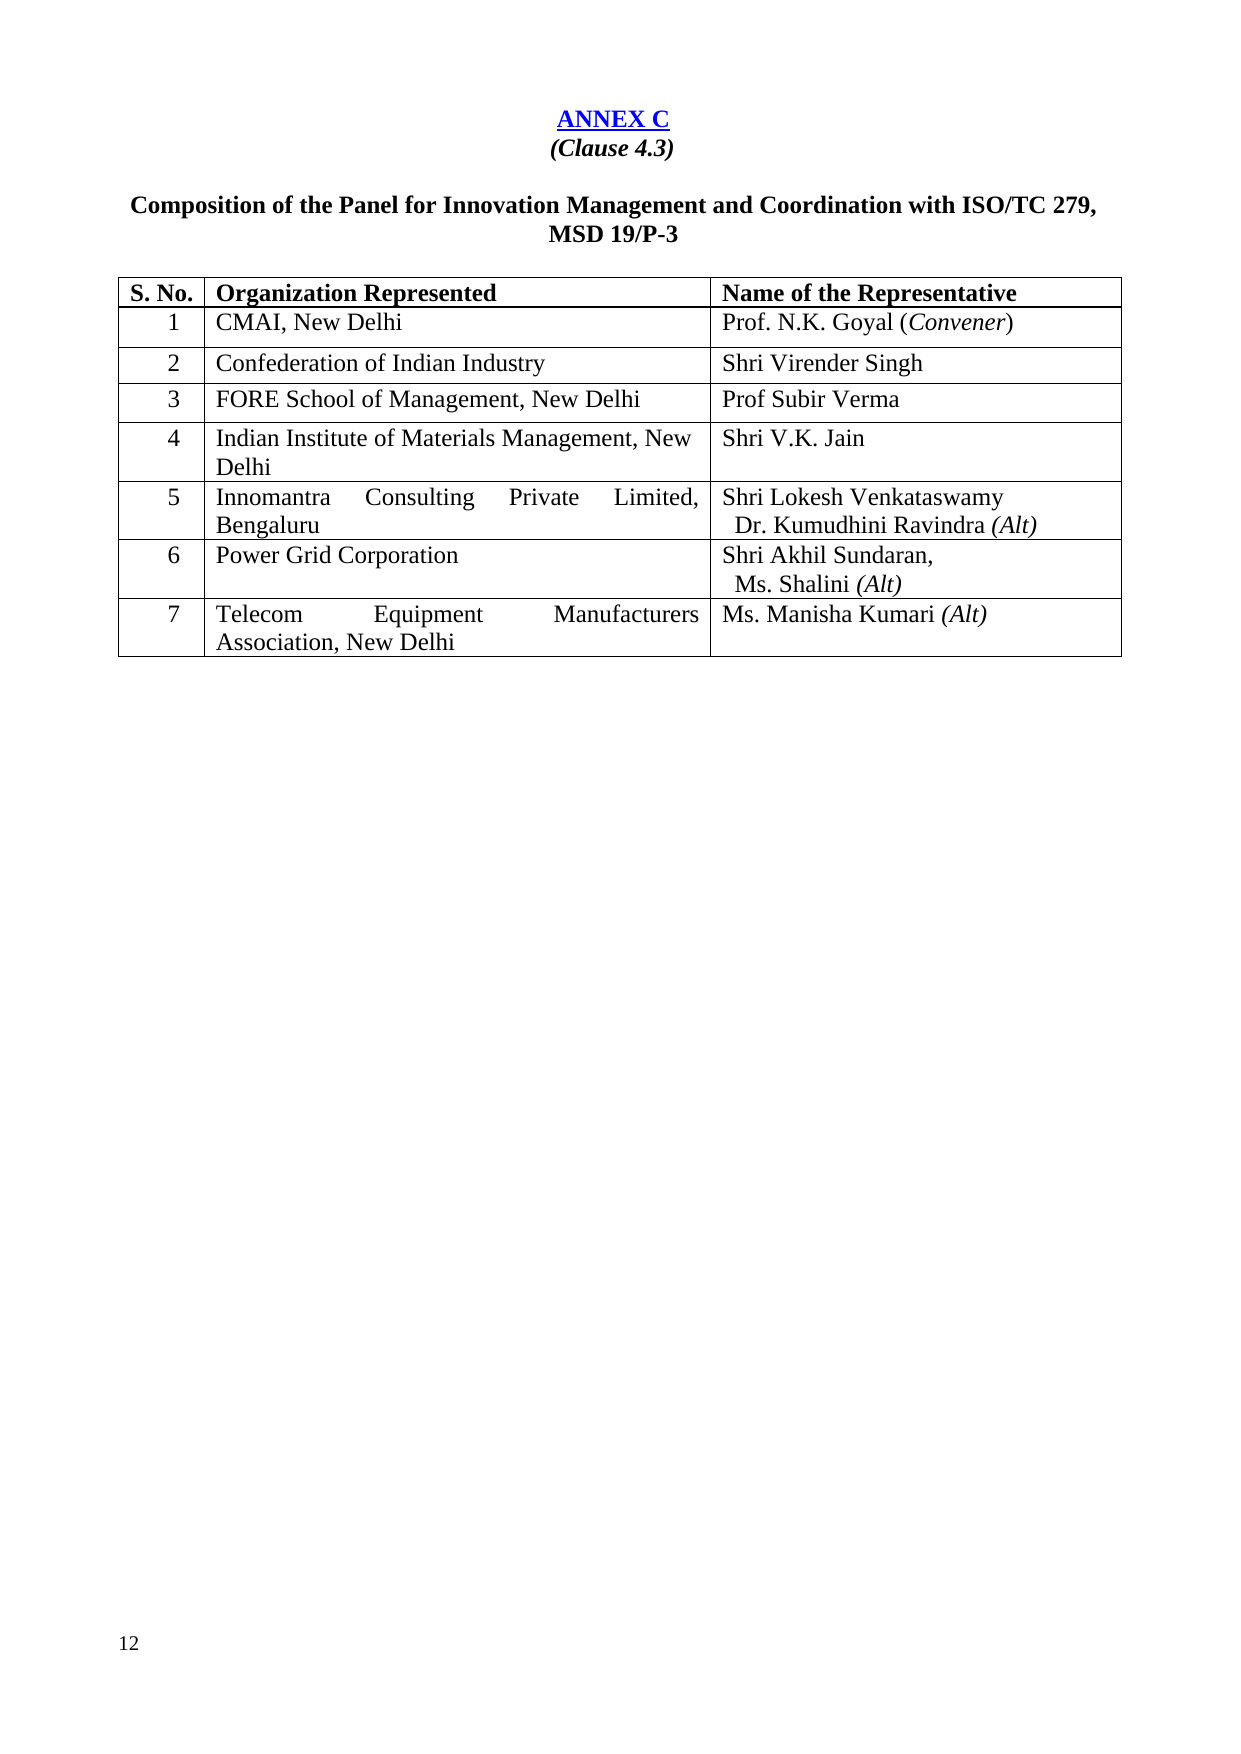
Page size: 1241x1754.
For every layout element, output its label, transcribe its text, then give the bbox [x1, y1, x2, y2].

table_cell Innomantra Consulting Private Limited, Bengaluru [205, 482, 710, 539]
table_cell [119, 540, 204, 598]
text Composition of the Panel for Innovation Management and Coordination with ISO/TC 279, MSD 19/P-3 [118, 190, 1108, 248]
table_cell FORE School of Management, New Delhi [205, 384, 710, 422]
table_cell Shri Virender Singh [711, 348, 1121, 383]
table_header S. No. [119, 278, 204, 306]
table_cell Prof. N.K. Goyal (Convener) [711, 308, 1121, 347]
table_cell [119, 423, 204, 481]
table_cell [119, 348, 204, 383]
table_cell Power Grid Corporation [205, 540, 710, 598]
table_cell Prof Subir Verma [711, 384, 1121, 422]
table_cell [119, 482, 204, 539]
table_cell CMAI, New Delhi [205, 308, 710, 347]
table_cell Shri V.K. Jain [711, 423, 1121, 481]
table_cell Shri Akhil Sundaran, Ms. Shalini (Alt) [711, 540, 1121, 598]
table_cell Telecom Equipment Manufacturers Association, New Delhi [205, 599, 710, 656]
text ANNEX C [118, 104, 1108, 133]
table_cell [119, 599, 204, 656]
table_cell [119, 384, 204, 422]
table_cell Confederation of Indian Industry [205, 348, 710, 383]
table_cell Indian Institute of Materials Management, New Delhi [205, 423, 710, 481]
table_header Organization Represented [205, 278, 710, 306]
table_header Name of the Representative [711, 278, 1121, 306]
table_cell [119, 308, 204, 347]
table_cell Ms. Manisha Kumari (Alt) [711, 599, 1121, 656]
text (Clause 4.3) [118, 133, 1108, 162]
table_cell Shri Lokesh Venkataswamy Dr. Kumudhini Ravindra (Alt) [711, 482, 1121, 539]
